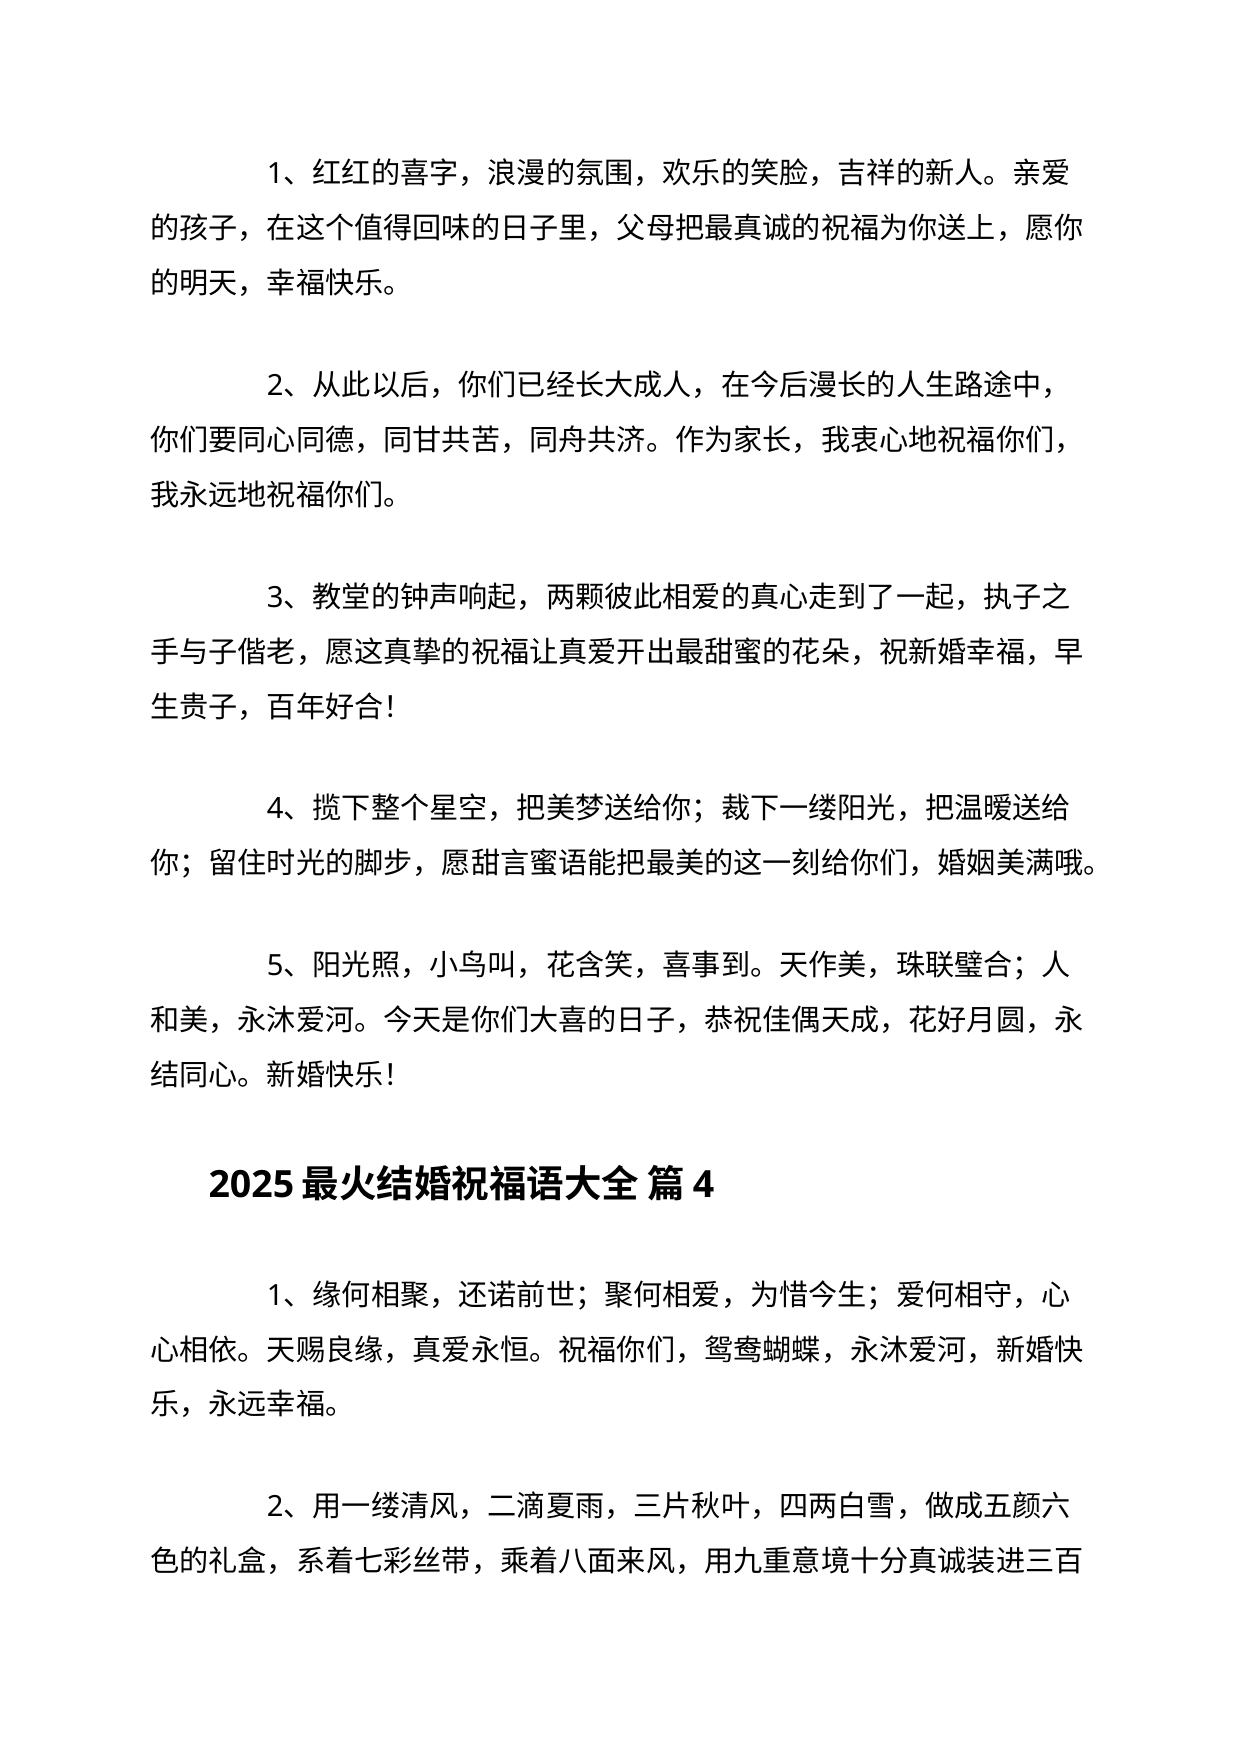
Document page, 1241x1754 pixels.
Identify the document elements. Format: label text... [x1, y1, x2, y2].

text 5、阳光照，小鸟叫，花含笑，喜事到。天作美，珠联璧合；人和美，永沐爱河。今天是你们大喜的日子，恭祝佳偶天成，花好月圆，永结同心。新婚快乐！ [150, 942, 1090, 1094]
text 4、揽下整个星空，把美梦送给你；裁下一缕阳光，把温暧送给你；留住时光的脚步，愿甜言蜜语能把最美的这一刻给你们，婚姻美满哦。 [150, 785, 1090, 882]
text 1、红红的喜字，浪漫的氛围，欢乐的笑脸，吉祥的新人。亲爱的孩子，在这个值得回味的日子里，父母把最真诚的祝福为你送上，愿你的明天，幸福快乐。 [150, 150, 1090, 302]
text 3、教堂的钟声响起，两颗彼此相爱的真心走到了一起，执子之手与子偕老，愿这真挚的祝福让真爱开出最甜蜜的花朵，祝新婚幸福，早生贵子，百年好合！ [150, 573, 1090, 726]
text 2、从此以后，你们已经长大成人，在今后漫长的人生路途中，你们要同心同德，同甘共苦，同舟共济。作为家长，我衷心地祝福你们，我永远地祝福你们。 [150, 362, 1090, 514]
text 1、缘何相聚，还诺前世；聚何相爱，为惜今生；爱何相守，心心相依。天赐良缘，真爱永恒。祝福你们，鸳鸯蝴蝶，永沐爱河，新婚快乐，永远幸福。 [150, 1271, 1090, 1423]
text 2025最火结婚祝福语大全 篇4 [150, 1153, 1090, 1208]
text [150, 1483, 1090, 1580]
